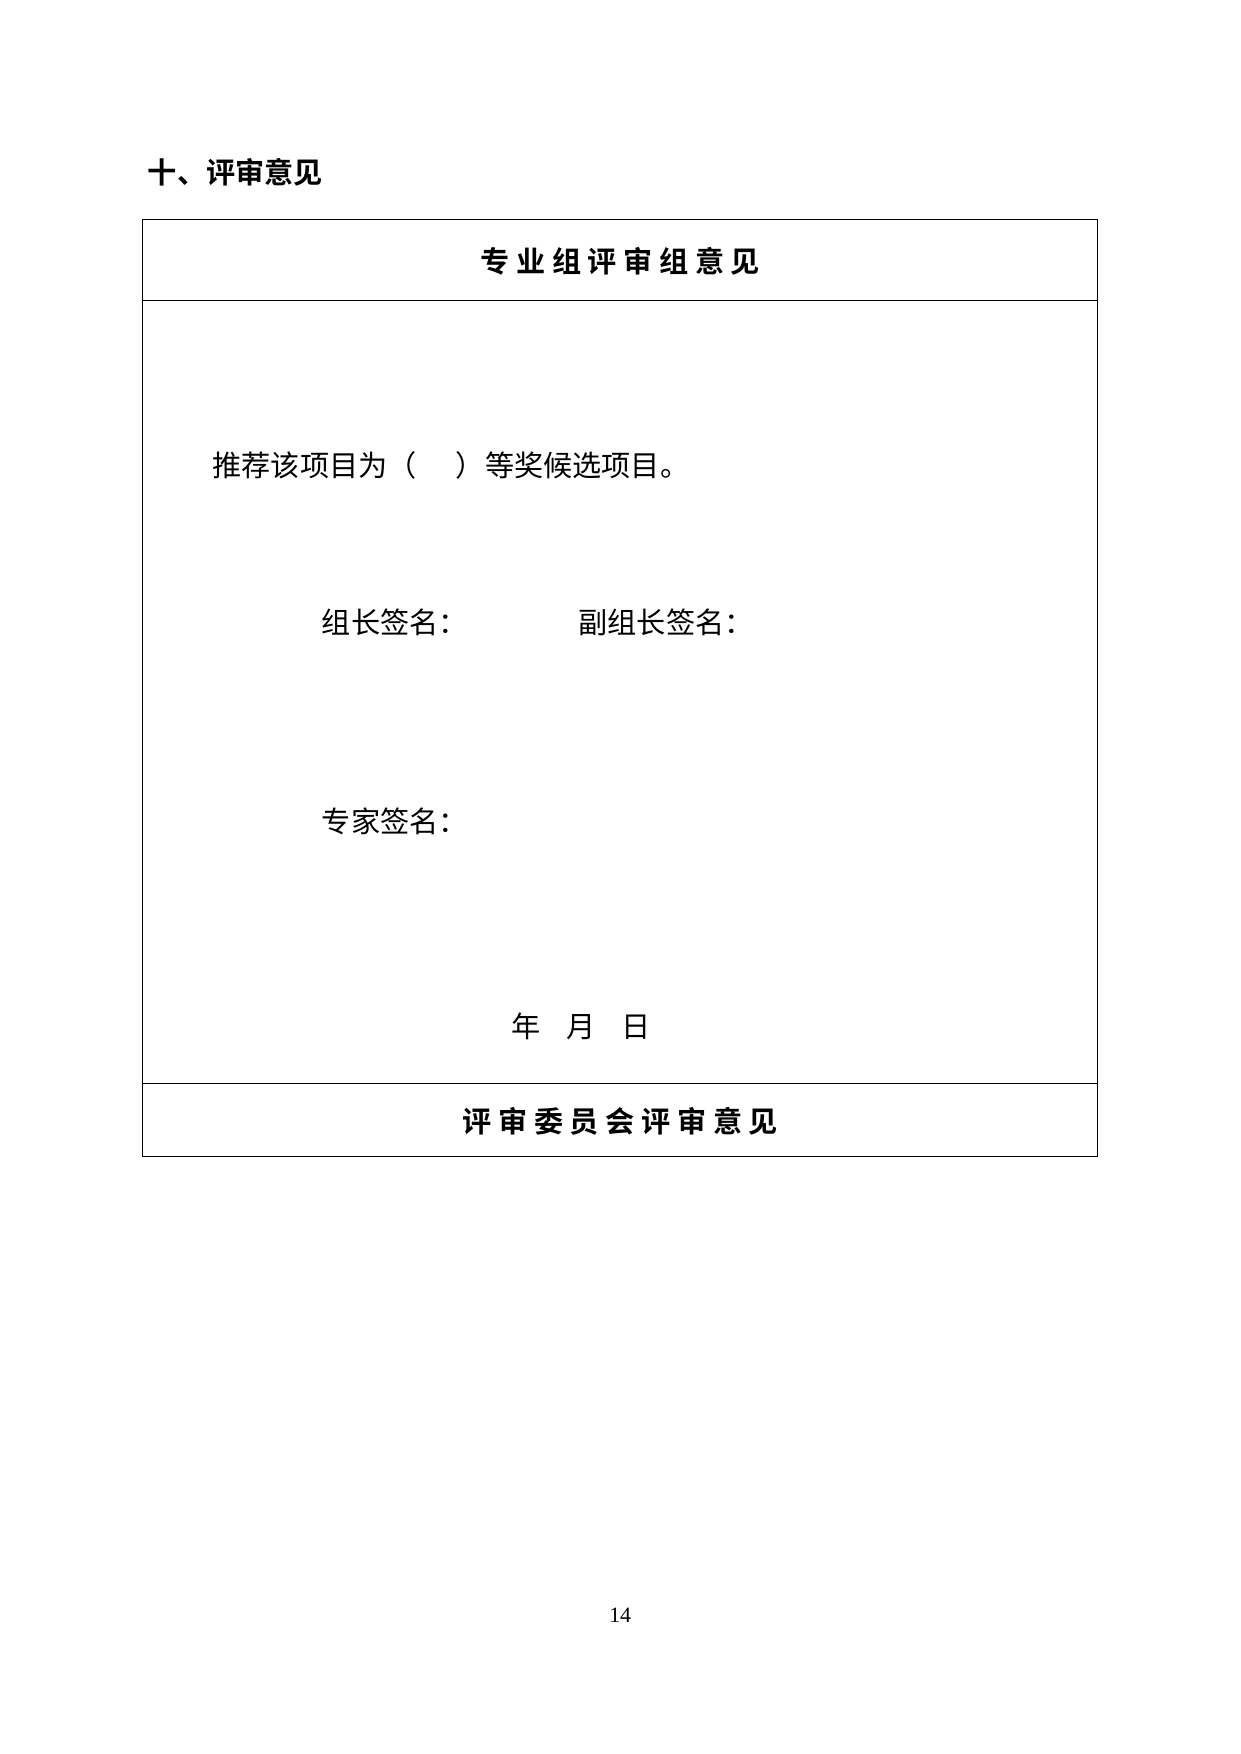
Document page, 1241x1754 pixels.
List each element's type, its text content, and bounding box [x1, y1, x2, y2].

table_cell 评 审 委 员 会 评 审 意 见 [143, 1084, 1097, 1156]
table_header 专 业 组 评 审 组 意 见 [143, 220, 1097, 300]
text 十、评审意见 [148, 138, 1092, 203]
table_cell 推荐该项目为（ ）等奖候选项目。 组长签名： 副组长签名： 专家签名： 年 月 日 [143, 301, 1097, 1083]
